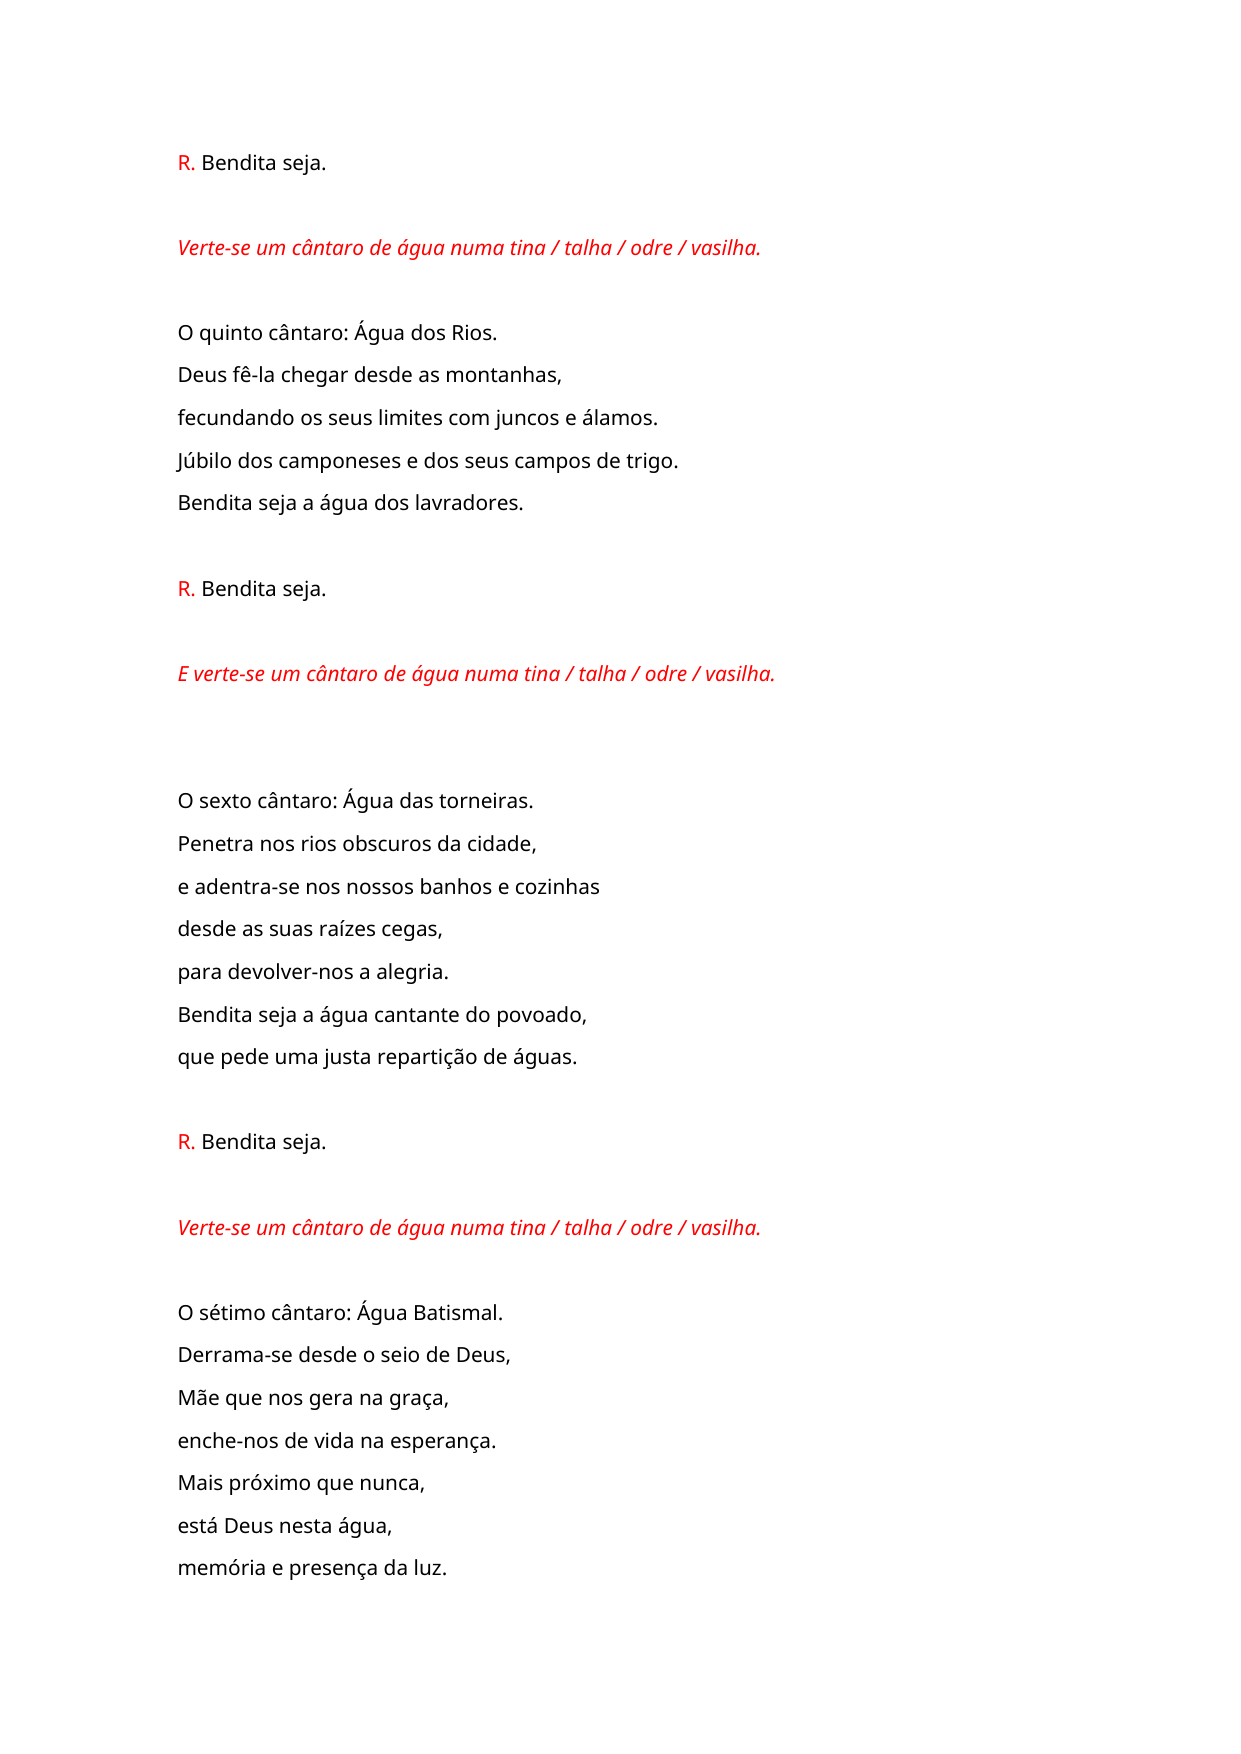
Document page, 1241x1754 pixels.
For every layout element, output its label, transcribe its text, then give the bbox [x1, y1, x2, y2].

text fecundando os seus limites com juncos e álamos. [177, 403, 1063, 432]
text Penetra nos rios obscuros da cidade, [177, 829, 1063, 858]
text Mais próximo que nunca, [177, 1468, 1063, 1497]
text e adentra-se nos nossos banhos e cozinhas [177, 872, 1063, 900]
text R. Bendita seja. [177, 148, 1063, 176]
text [177, 233, 1063, 261]
text Verte-se um cântaro de água numa tina / talha / odre / vasilha. [177, 1213, 1063, 1241]
text O sétimo cântaro: Água Batismal. [177, 1298, 1063, 1326]
text Derrama-se desde o seio de Deus, [177, 1341, 1063, 1369]
text R. Bendita seja. [177, 1127, 1063, 1156]
text desde as suas raízes cegas, [177, 914, 1063, 943]
text Bendita seja a água dos lavradores. [177, 488, 1063, 517]
text O quinto cântaro: Água dos Rios. [177, 318, 1063, 346]
text memória e presença da luz. [177, 1553, 1063, 1582]
text que pede uma justa repartição de águas. [177, 1042, 1063, 1071]
text Bendita seja a água cantante do povoado, [177, 1000, 1063, 1028]
text enche-nos de vida na esperança. [177, 1426, 1063, 1454]
text O sexto cântaro: Água das torneiras. [177, 787, 1063, 815]
text Júbilo dos camponeses e dos seus campos de trigo. [177, 446, 1063, 474]
text E verte-se um cântaro de água numa tina / talha / odre / vasilha. [177, 659, 1063, 687]
text Deus fê-la chegar desde as montanhas, [177, 361, 1063, 389]
text R. Bendita seja. [177, 574, 1063, 602]
text está Deus nesta água, [177, 1511, 1063, 1539]
text Mãe que nos gera na graça, [177, 1383, 1063, 1412]
text para devolver-nos a alegria. [177, 957, 1063, 986]
